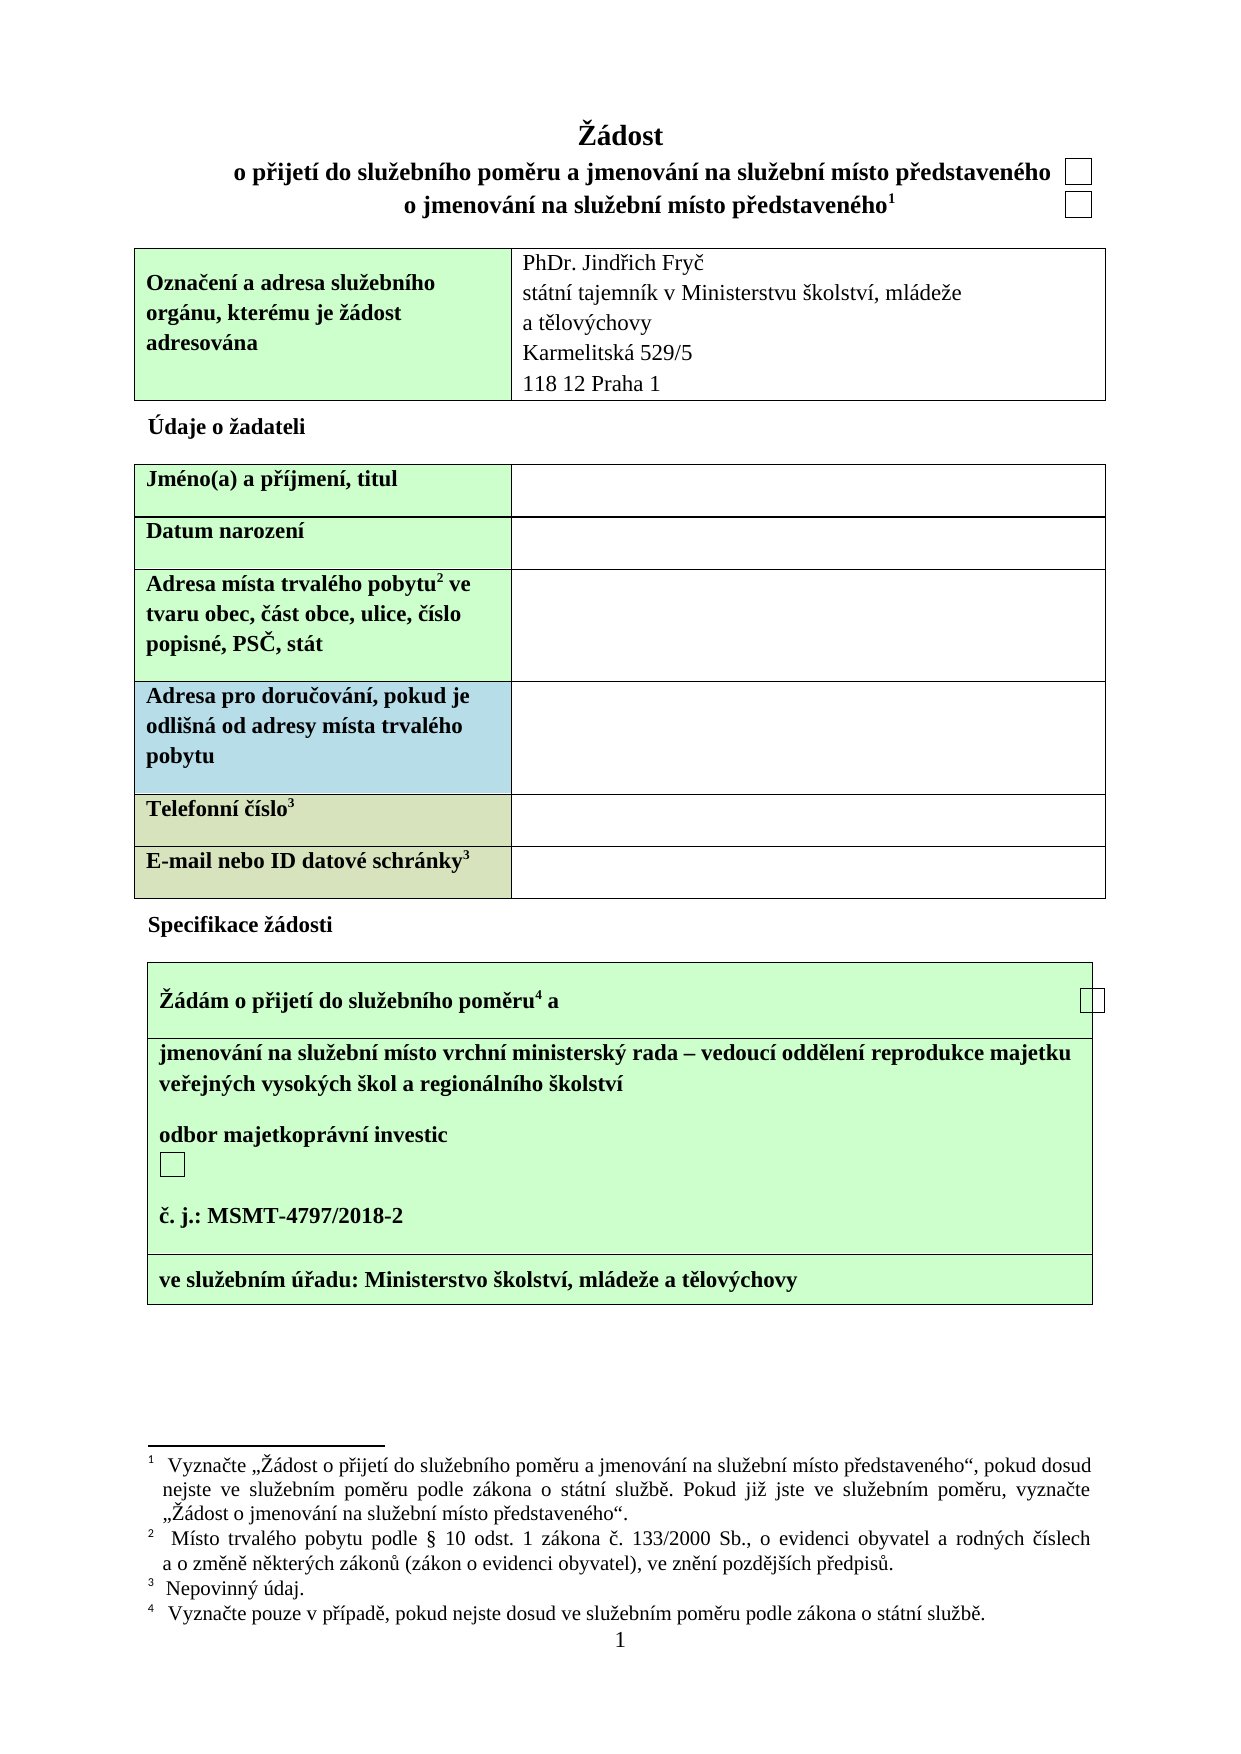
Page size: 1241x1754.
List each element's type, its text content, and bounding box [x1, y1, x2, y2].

table_cell [512, 570, 1105, 681]
text Žádost [148, 118, 1092, 152]
table_header PhDr. Jindřich Fryč státní tajemník v Ministerstvu školství, mládeže a tělovýchovy Karmelitská 529/5 118 12 Praha 1 [512, 249, 1105, 400]
table_header [512, 465, 1105, 516]
text Údaje o žadateli [148, 413, 1092, 440]
table_cell Datum narození [135, 518, 511, 568]
text o přijetí do služebního poměru a jmenování na služební místo představeného o jmenování na služební místo představeného [148, 157, 1092, 218]
table_cell Telefonní číslo [135, 795, 511, 846]
table_header Označení a adresa služebního orgánu, kterému je žádost adresována [135, 249, 511, 400]
table_cell E-mail nebo ID datové schránky3 [135, 847, 511, 898]
table_cell jmenování na služební místo vrchní ministerský rada – vedoucí oddělení reprodukce majetku veřejných vysokých škol a regionálního školství odbor majetkoprávní investic č. j.: MSMT-4797/2018-2 [148, 1039, 1092, 1253]
table_cell Adresa pro doručování, pokud je odlišná od adresy místa trvalého pobytu [135, 682, 511, 793]
table_cell [512, 795, 1105, 846]
table_cell ve služebním úřadu: Ministerstvo školství, mládeže a tělovýchovy [148, 1255, 1092, 1304]
table_header Žádám o přijetí do služebního poměru a [148, 963, 1092, 1038]
table_cell [512, 847, 1105, 898]
table_cell [512, 682, 1105, 793]
text Specifikace žádosti [148, 911, 1092, 938]
table_header Jméno(a) a příjmení, titul [135, 465, 511, 516]
table_cell Adresa místa trvalého pobytu ve tvaru obec, část obce, ulice, číslo popisné, PSČ, stát [135, 570, 511, 681]
table_cell [512, 518, 1105, 568]
